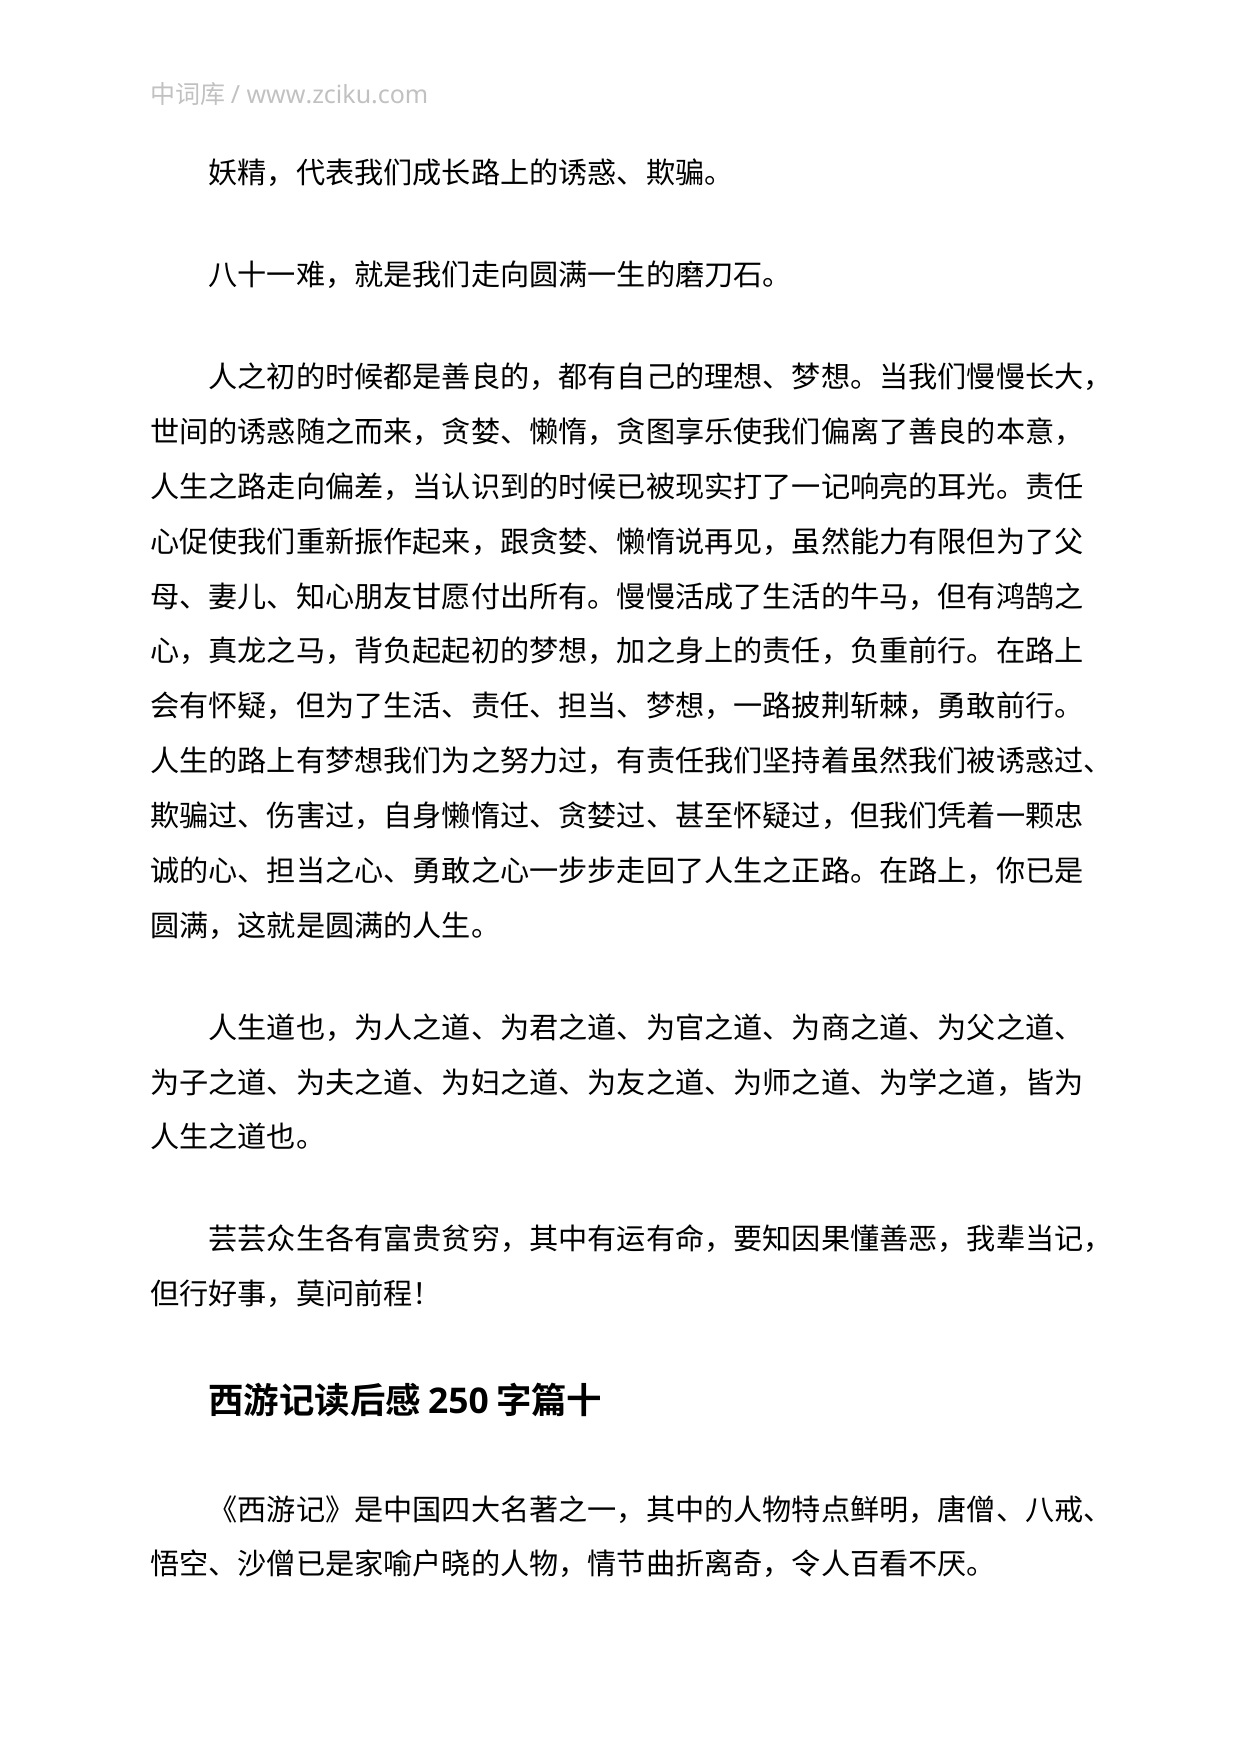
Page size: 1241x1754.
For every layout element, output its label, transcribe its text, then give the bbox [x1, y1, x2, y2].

text 妖精，代表我们成长路上的诱惑、欺骗。 [150, 150, 1090, 192]
text 芸芸众生各有富贵贫穷，其中有运有命，要知因果懂善恶，我辈当记，但行好事，莫问前程！ [150, 1216, 1090, 1313]
text 人之初的时候都是善良的，都有自己的理想、梦想。当我们慢慢长大，世间的诱惑随之而来，贪婪、懒惰，贪图享乐使我们偏离了善良的本意，人生之路走向偏差，当认识到的时候已被现实打了一记响亮的耳光。责任心促使我们重新振作起来，跟贪婪、懒惰说再见，虽然能力有限但为了父母、妻儿、知心朋友甘愿付出所有。慢慢活成了生活的牛马，但有鸿鹄之心，真龙之马，背负起起初的梦想，加之身上的责任，负重前行。在路上会有怀疑，但为了生活、责任、担当、梦想，一路披荆斩棘，勇敢前行。人生的路上有梦想我们为之努力过，有责任我们坚持着虽然我们被诱惑过、欺骗过、伤害过，自身懒惰过、贪婪过、甚至怀疑过，但我们凭着一颗忠诚的心、担当之心、勇敢之心一步步走回了人生之正路。在路上，你已是圆满，这就是圆满的人生。 [150, 353, 1090, 945]
text 八十一难，就是我们走向圆满一生的磨刀石。 [150, 252, 1090, 294]
text 《西游记》是中国四大名著之一，其中的人物特点鲜明，唐僧、八戒、悟空、沙僧已是家喻户晓的人物，情节曲折离奇，令人百看不厌。 [150, 1486, 1090, 1583]
text 人生道也，为人之道、为君之道、为官之道、为商之道、为父之道、为子之道、为夫之道、为妇之道、为友之道、为师之道、为学之道，皆为人生之道也。 [150, 1004, 1090, 1156]
text 西游记读后感250字篇十 [150, 1372, 1090, 1424]
